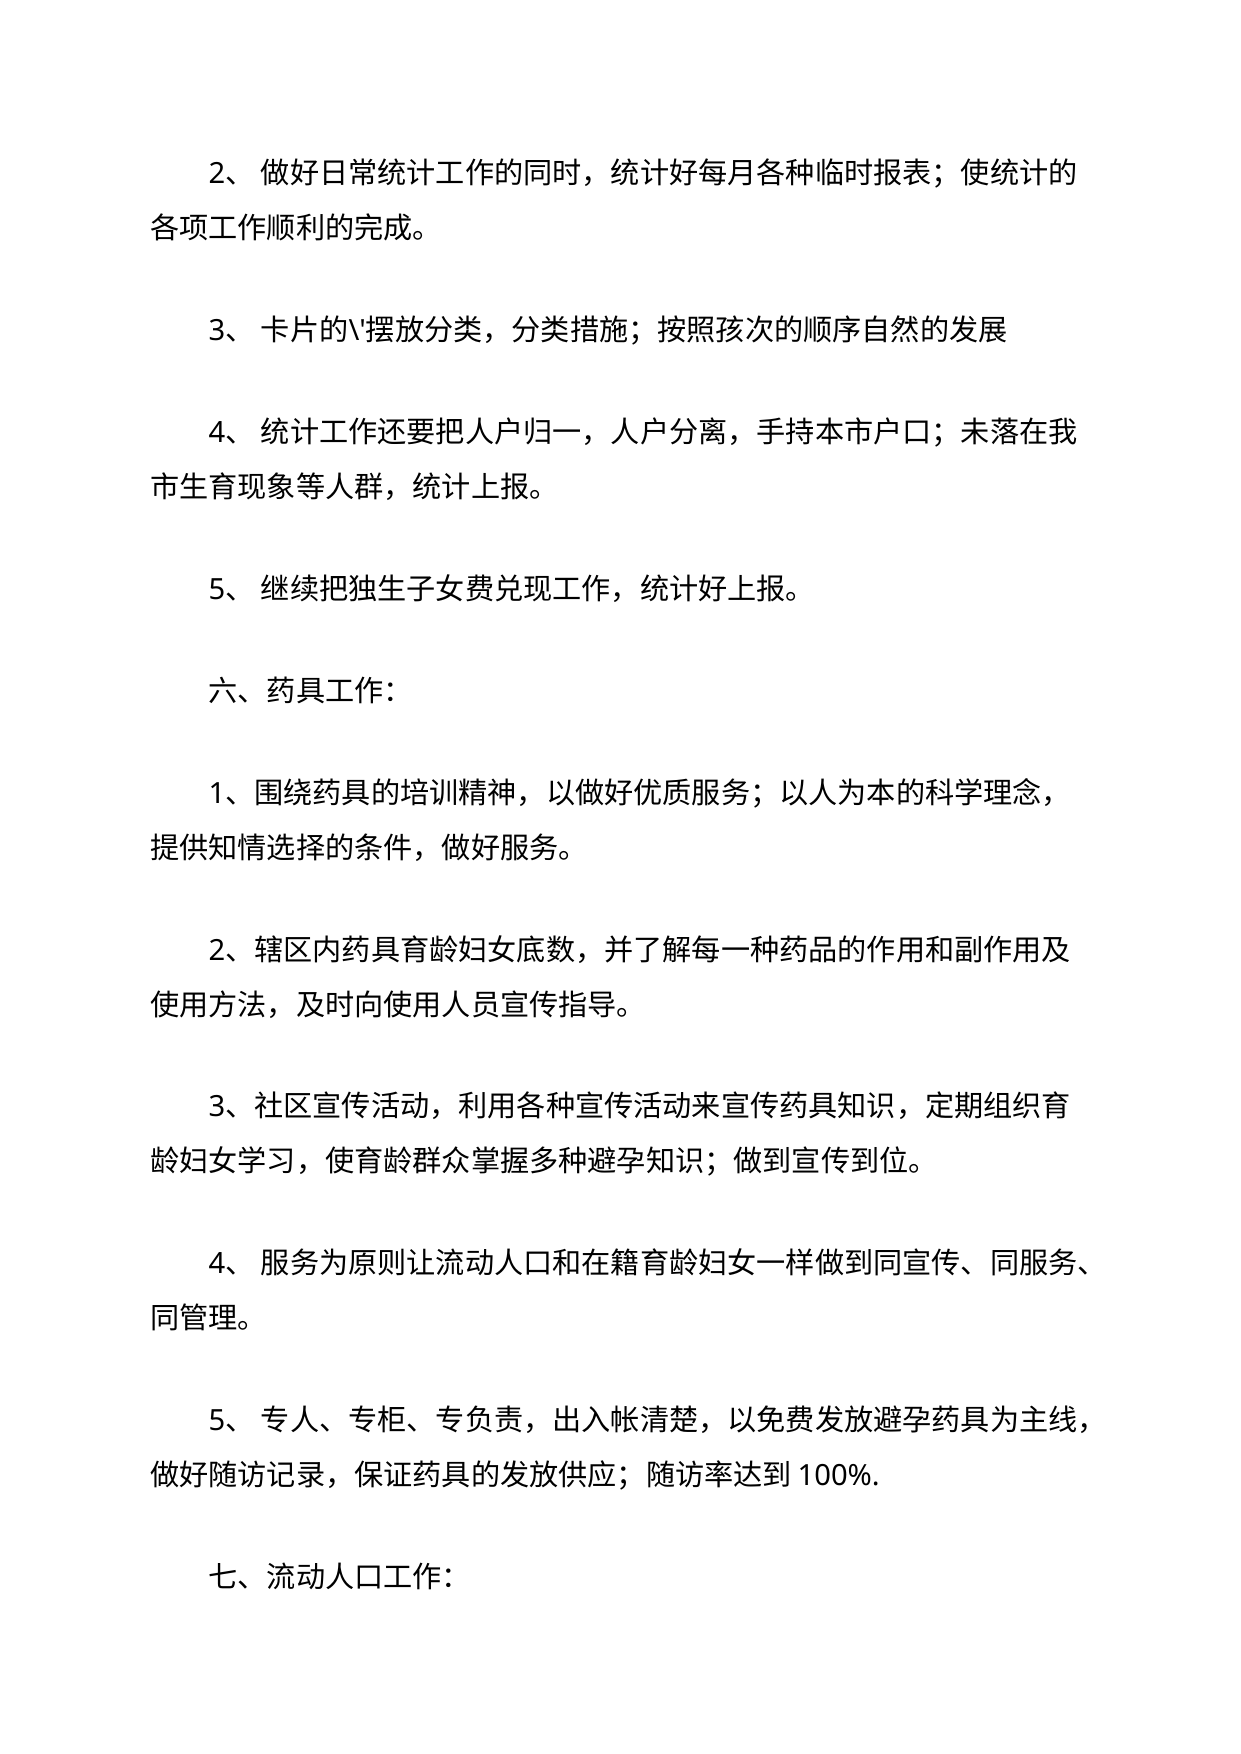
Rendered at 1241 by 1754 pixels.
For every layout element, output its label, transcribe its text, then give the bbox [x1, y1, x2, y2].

text 4、 统计工作还要把人户归一，人户分离，手持本市户口；未落在我市生育现象等人群，统计上报。 [150, 409, 1090, 506]
text 4、 服务为原则让流动人口和在籍育龄妇女一样做到同宣传、同服务、同管理。 [150, 1239, 1090, 1337]
text 3、社区宣传活动，利用各种宣传活动来宣传药具知识，定期组织育龄妇女学习，使育龄群众掌握多种避孕知识；做到宣传到位。 [150, 1083, 1090, 1180]
text 5、 继续把独生子女费兑现工作，统计好上报。 [150, 566, 1090, 608]
text 2、辖区内药具育龄妇女底数，并了解每一种药品的作用和副作用及使用方法，及时向使用人员宣传指导。 [150, 926, 1090, 1023]
text 5、 专人、专柜、专负责，出入帐清楚，以免费发放避孕药具为主线，做好随访记录，保证药具的发放供应；随访率达到100%. [150, 1396, 1090, 1494]
text 2、 做好日常统计工作的同时，统计好每月各种临时报表；使统计的各项工作顺利的完成。 [150, 150, 1090, 247]
text 1、围绕药具的培训精神，以做好优质服务；以人为本的科学理念，提供知情选择的条件，做好服务。 [150, 769, 1090, 867]
text 3、 卡片的\'摆放分类，分类措施；按照孩次的顺序自然的发展 [150, 307, 1090, 349]
text 六、药具工作： [150, 667, 1090, 710]
text 七、流动人口工作： [150, 1553, 1090, 1596]
